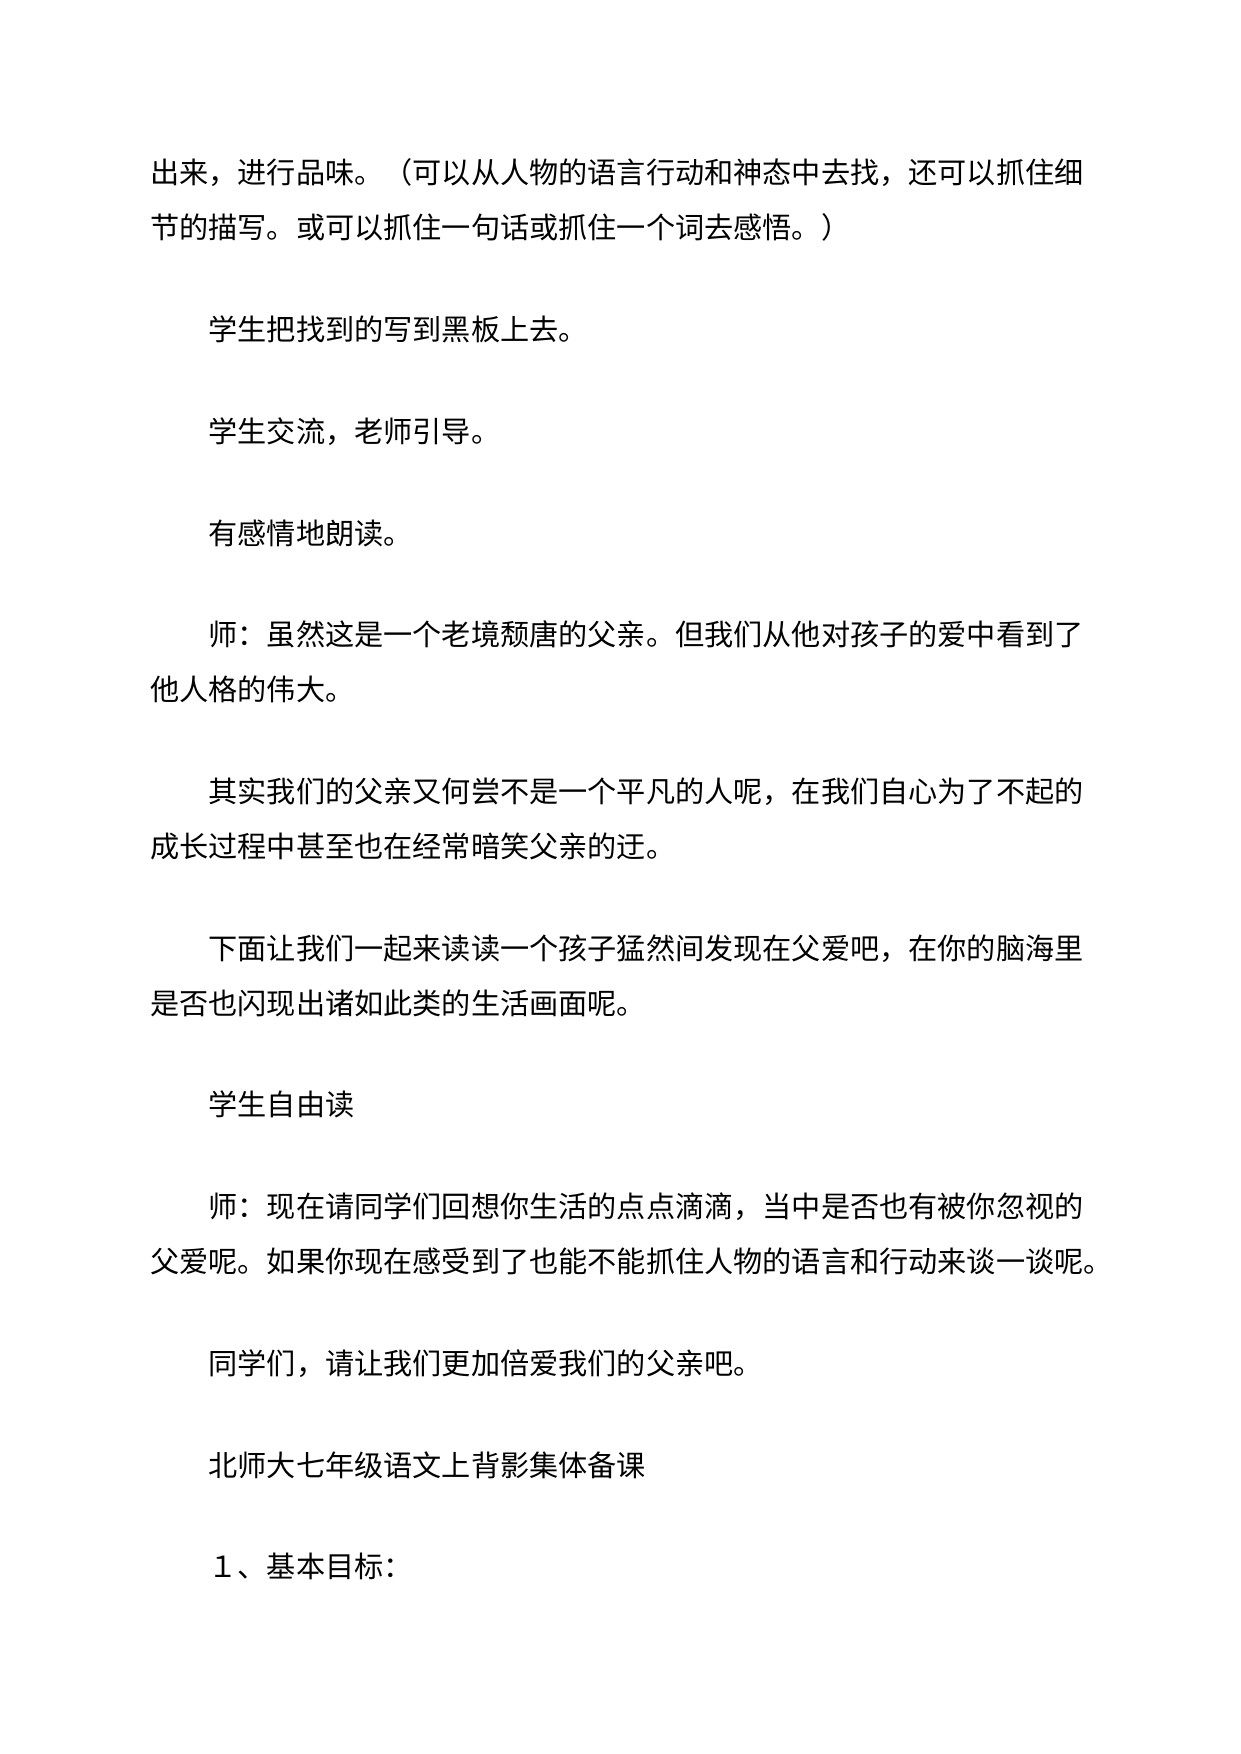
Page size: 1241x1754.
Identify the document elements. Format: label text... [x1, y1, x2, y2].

text 北师大七年级语文上背影集体备课 [150, 1442, 1090, 1484]
text 有感情地朗读。 [150, 510, 1090, 552]
text 学生把找到的写到黑板上去。 [150, 307, 1090, 349]
text 同学们，请让我们更加倍爱我们的父亲吧。 [150, 1340, 1090, 1383]
text 师：现在请同学们回想你生活的点点滴滴，当中是否也有被你忽视的父爱呢。如果你现在感受到了也能不能抓住人物的语言和行动来谈一谈呢。 [150, 1184, 1090, 1281]
text 其实我们的父亲又何尝不是一个平凡的人呢，在我们自心为了不起的成长过程中甚至也在经常暗笑父亲的迂。 [150, 769, 1090, 866]
text １、基本目标： [150, 1544, 1090, 1586]
text 学生交流，老师引导。 [150, 408, 1090, 451]
text 师：虽然这是一个老境颓唐的父亲。但我们从他对孩子的爱中看到了他人格的伟大。 [150, 612, 1090, 709]
text 下面让我们一起来读读一个孩子猛然间发现在父爱吧，在你的脑海里是否也闪现出诸如此类的生活画面呢。 [150, 925, 1090, 1022]
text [150, 150, 1090, 247]
text 学生自由读 [150, 1082, 1090, 1124]
